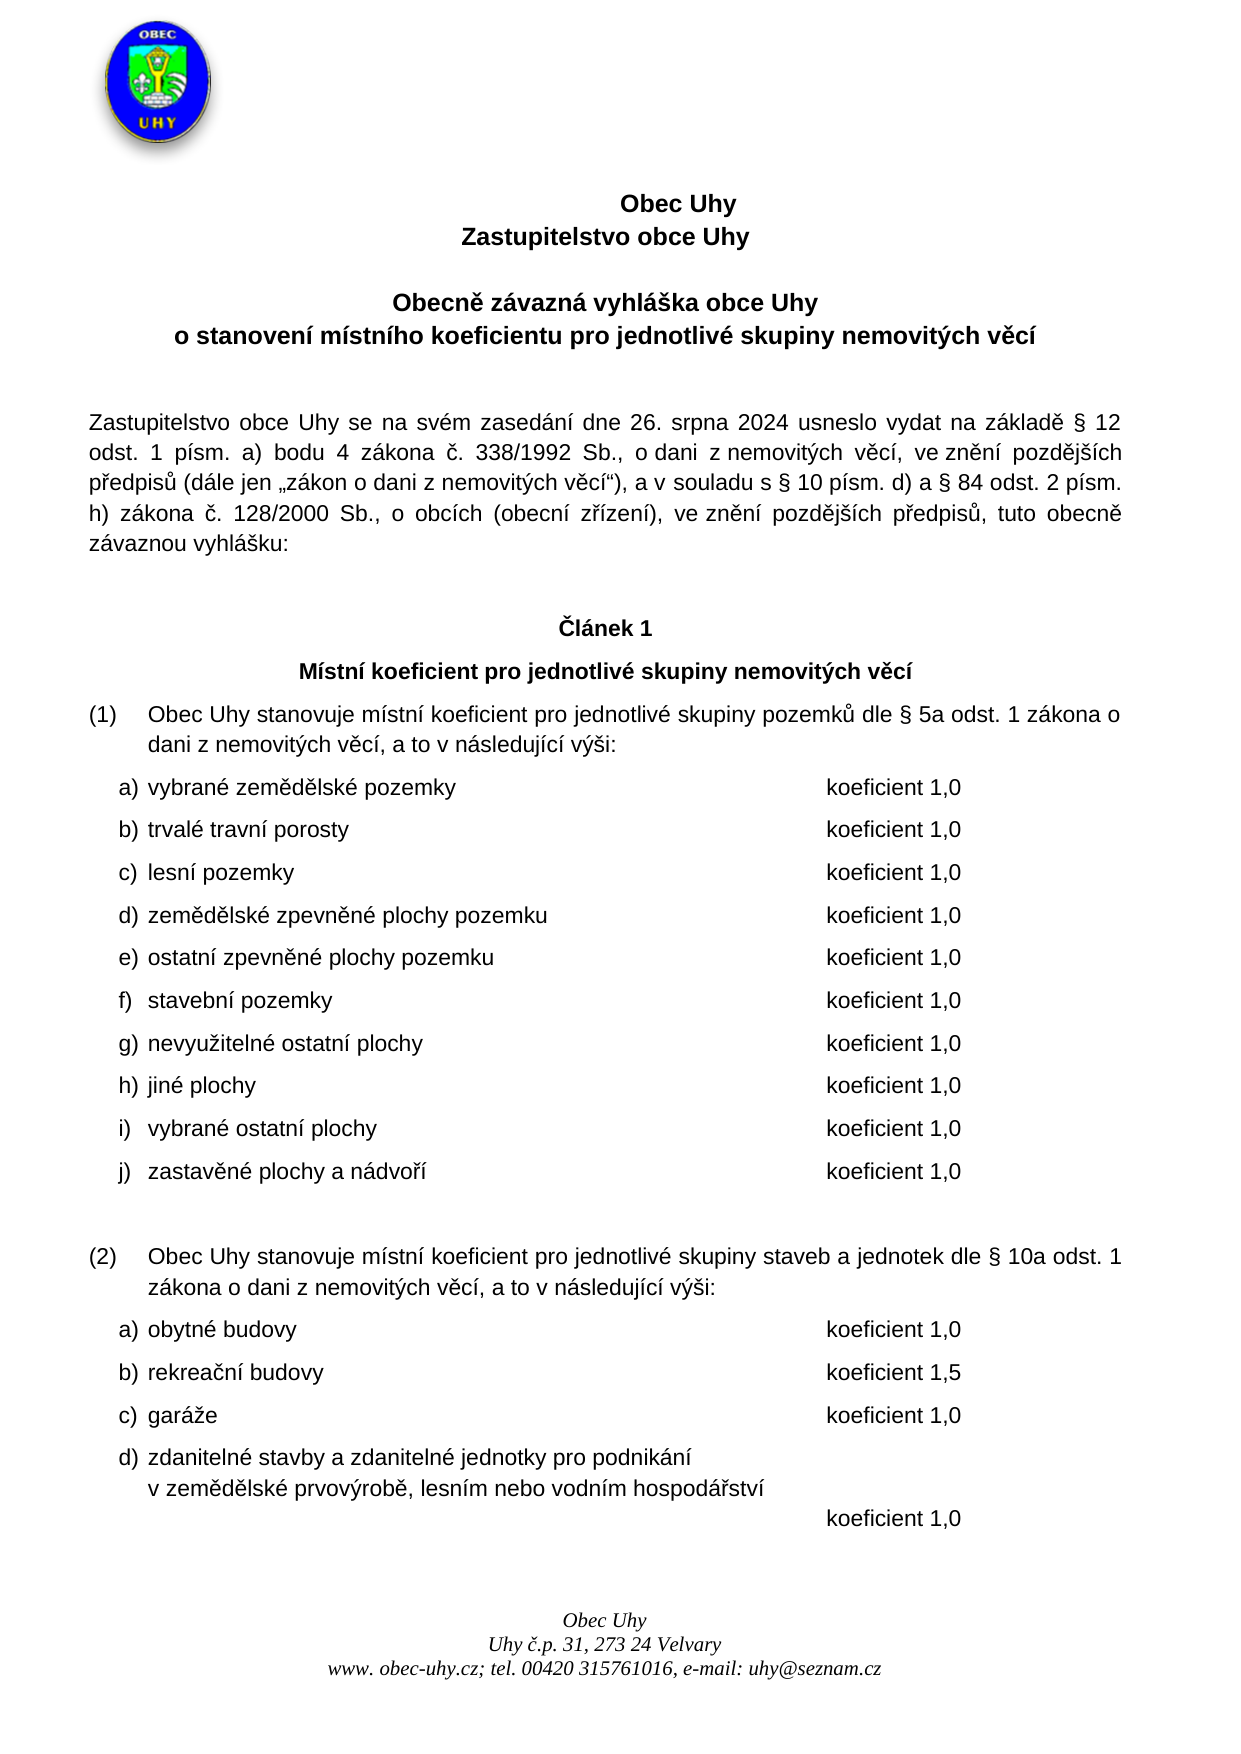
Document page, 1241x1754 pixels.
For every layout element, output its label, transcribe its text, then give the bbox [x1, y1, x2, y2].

list Obec Uhy stanovuje místní koeficient pro jednotlivé skupiny staveb a jednotek dle § 10a odst. 1 zákona o dani z nemovitých věcí, a to v následující výši: [89, 1243, 1122, 1300]
list jiné plochy koeficient 1,0 [118, 1072, 1122, 1099]
picture [105, 20, 211, 143]
list garáže koeficient 1,0 [118, 1402, 1122, 1428]
text Článek 1 [89, 615, 1122, 642]
text o stanovení místního koeficientu pro jednotlivé skupiny nemovitých věcí [89, 321, 1122, 349]
text Obecně závazná vyhláška obce Uhy [89, 288, 1122, 316]
list zastavěné plochy a nádvoří koeficient 1,0 [118, 1158, 1122, 1184]
list ostatní zpevněné plochy pozemku koeficient 1,0 [118, 944, 1122, 971]
text Místní koeficient pro jednotlivé skupiny nemovitých věcí [89, 658, 1122, 684]
list zemědělské zpevněné plochy pozemku koeficient 1,0 [118, 902, 1122, 928]
text Zastupitelstvo obce Uhy se na svém zasedání dne 26. srpna 2024 usneslo vydat na základě § 12 odst. 1 písm. a) bodu 4 zákona č. 338/1992 Sb., o dani z nemovitých věcí, ve znění pozdějších předpisů (dále jen „zákon o dani z nemovitých věcí“), a v souladu s § 10 písm. d) a § 84 odst. 2 písm. h) zákona č. 128/2000 Sb., o obcích (obecní zřízení), ve znění pozdějších předpisů, tuto obecně závaznou vyhlášku: [89, 409, 1122, 556]
list nevyužitelné ostatní plochy koeficient 1,0 [118, 1030, 1122, 1056]
list rekreační budovy koeficient 1,5 [118, 1359, 1122, 1385]
text Obec Uhy [89, 189, 1122, 217]
list trvalé travní porosty koeficient 1,0 [118, 816, 1122, 843]
list vybrané zemědělské pozemky koeficient 1,0 [118, 773, 1122, 800]
text v zemědělské prvovýrobě, lesním nebo vodním hospodářství koeficient 1,0 [148, 1474, 1122, 1531]
text Zastupitelstvo obce Uhy [89, 222, 1122, 250]
list vybrané ostatní plochy koeficient 1,0 [118, 1115, 1122, 1142]
list stavební pozemky koeficient 1,0 [118, 987, 1122, 1013]
list zdanitelné stavby a zdanitelné jednotky pro podnikání [118, 1444, 1122, 1471]
list lesní pozemky koeficient 1,0 [118, 859, 1122, 885]
list Obec Uhy stanovuje místní koeficient pro jednotlivé skupiny pozemků dle § 5a odst. 1 zákona o dani z nemovitých věcí, a to v následující výši: [89, 701, 1122, 757]
list obytné budovy koeficient 1,0 [118, 1316, 1122, 1343]
